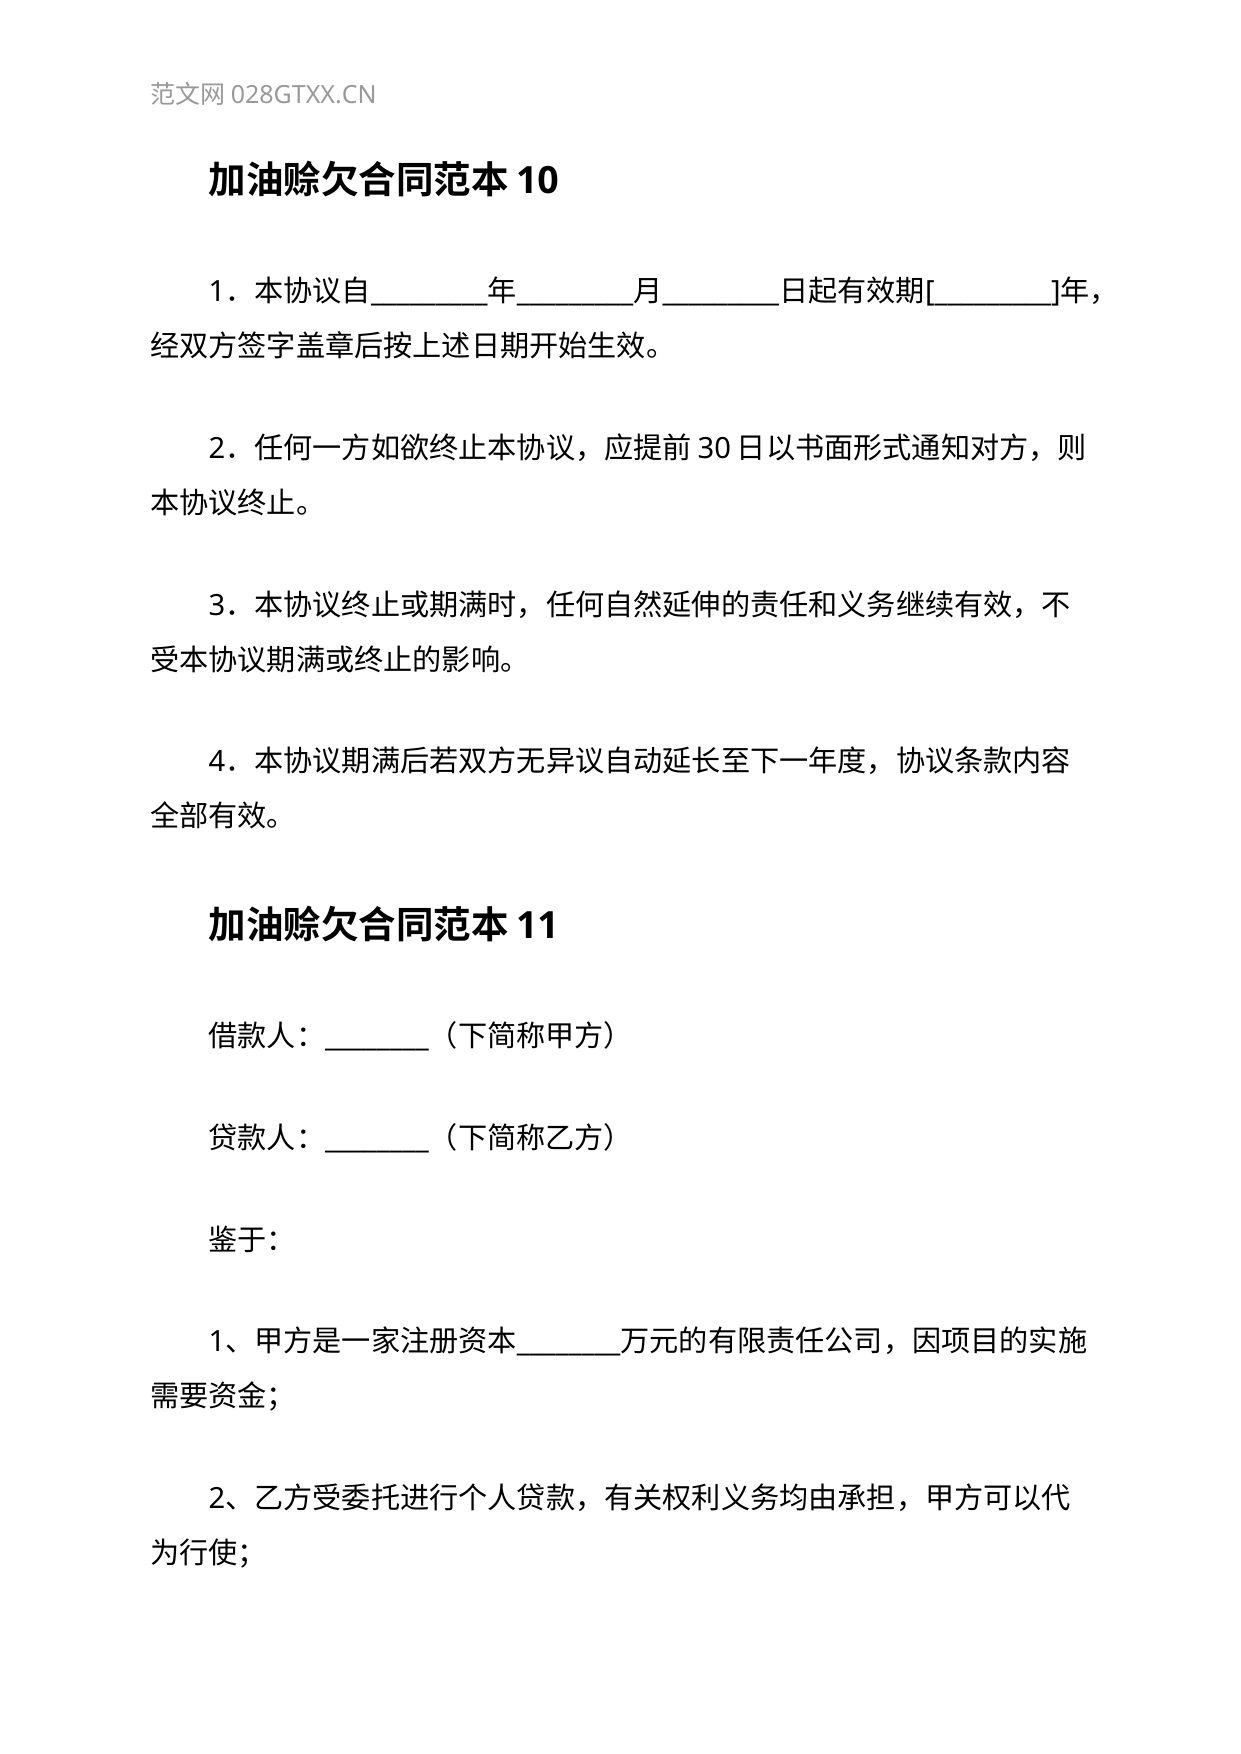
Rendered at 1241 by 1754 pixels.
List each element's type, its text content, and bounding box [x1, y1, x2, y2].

text 2、乙方受委托进行个人贷款，有关权利义务均由承担，甲方可以代为行使； [150, 1475, 1090, 1572]
text 2．任何一方如欲终止本协议，应提前30日以书面形式通知对方，则本协议终止。 [150, 424, 1090, 522]
text 借款人：________（下简称甲方） [150, 1012, 1090, 1055]
text 3．本协议终止或期满时，任何自然延伸的责任和义务继续有效，不受本协议期满或终止的影响。 [150, 581, 1090, 678]
text 4．本协议期满后若双方无异议自动延长至下一年度，协议条款内容全部有效。 [150, 738, 1090, 835]
text 加油赊欠合同范本11 [150, 895, 1090, 949]
text 鉴于： [150, 1216, 1090, 1258]
text 贷款人：________（下简称乙方） [150, 1114, 1090, 1157]
text 加油赊欠合同范本10 [150, 150, 1090, 204]
text 1、甲方是一家注册资本________万元的有限责任公司，因项目的实施需要资金； [150, 1318, 1090, 1415]
text 1．本协议自_________年_________月_________日起有效期[_________]年，经双方签字盖章后按上述日期开始生效。 [150, 268, 1090, 365]
